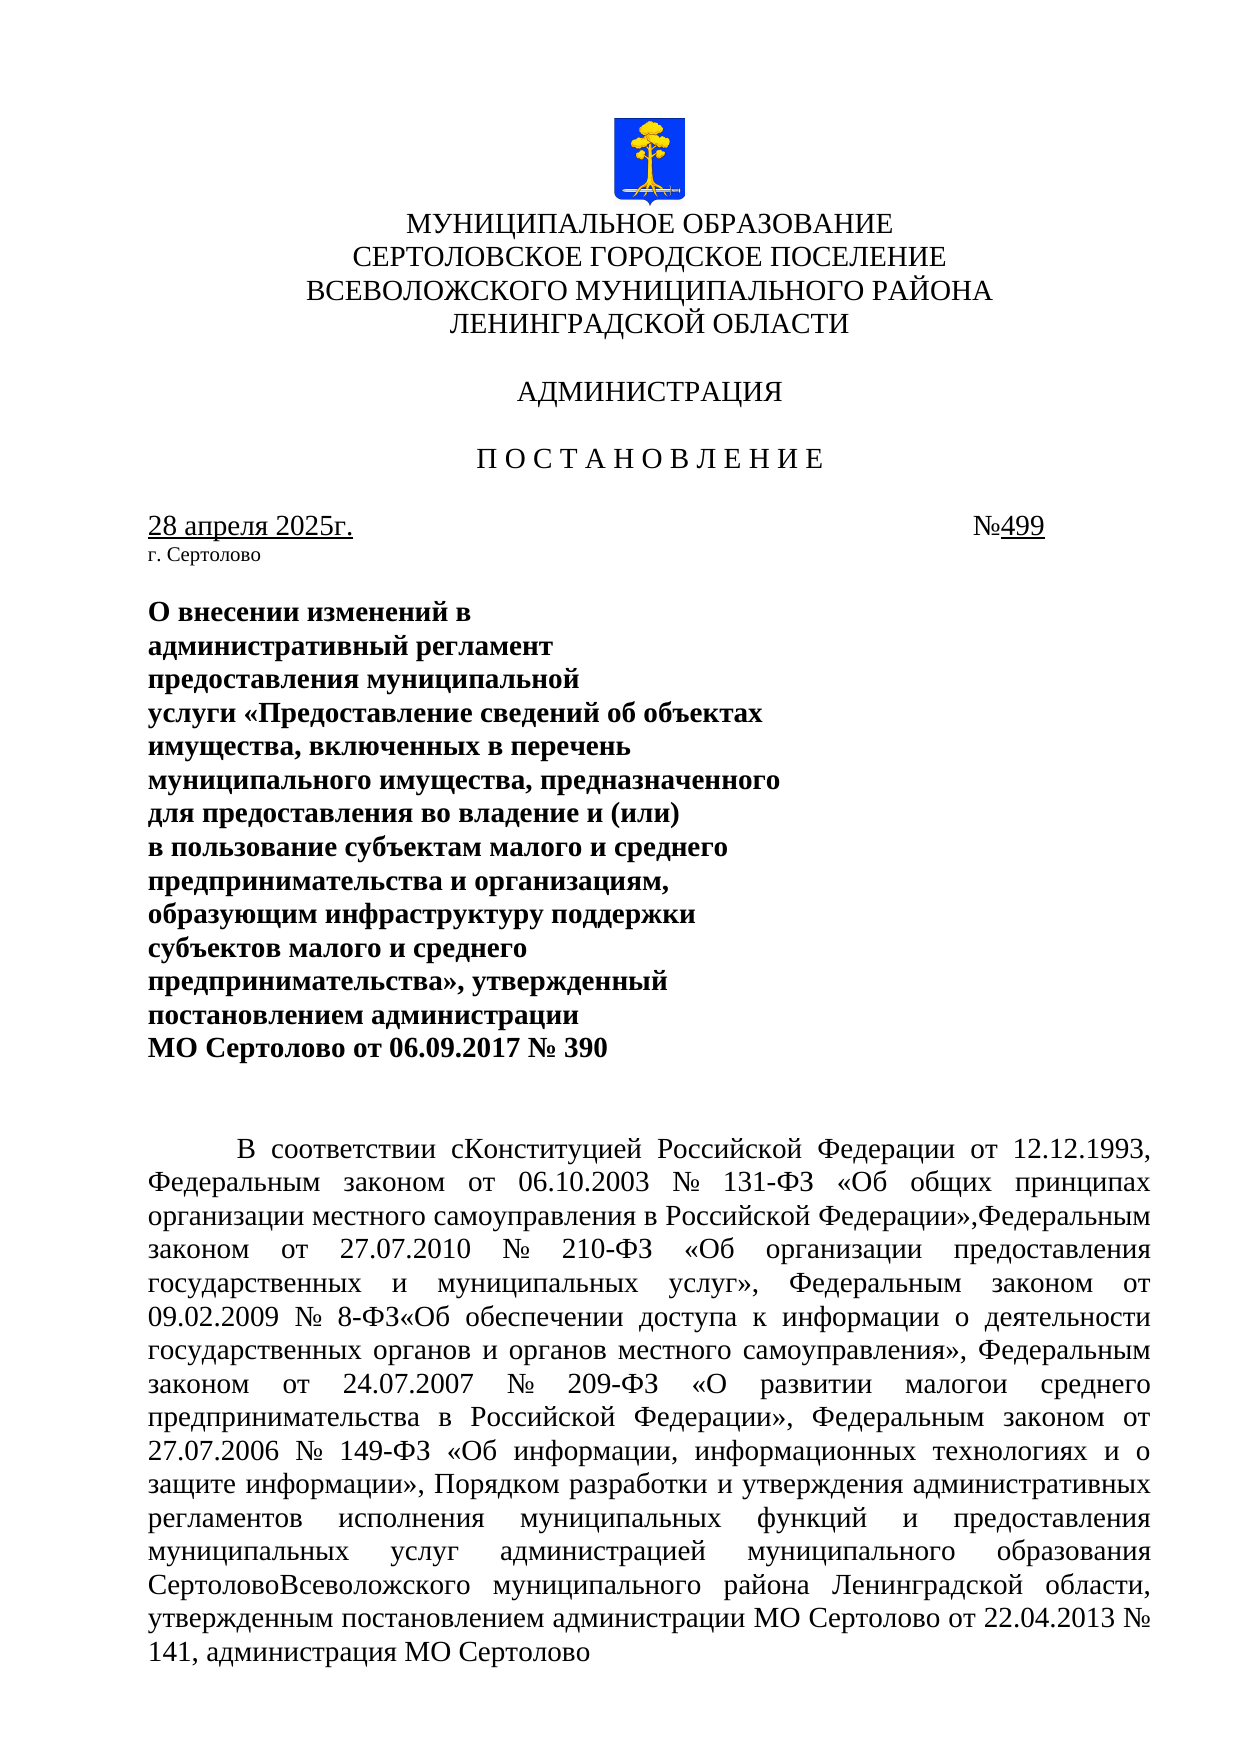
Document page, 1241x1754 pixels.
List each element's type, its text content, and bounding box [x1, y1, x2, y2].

text предпринимательства и организациям, [148, 863, 1152, 896]
text г. Сертолово [148, 541, 1152, 566]
text предоставления муниципальной [148, 661, 1152, 695]
text ЛЕНИНГРАДСКОЙ ОБЛАСТИ [148, 307, 1152, 340]
text МО Сертолово от 06.09.2017 № 390 [148, 1030, 1152, 1064]
text СЕРТОЛОВСКОЕ ГОРОДСКОЕ ПОСЕЛЕНИЕ [148, 239, 1152, 273]
text В соответствии сКонституцией Российской Федерации от 12.12.1993, Федеральным законом от 06.10.2003 № 131-ФЗ «Об общих принципах организации местного самоуправления в Российской Федерации»,Федеральным законом от 27.07.2010 № 210-ФЗ «Об организации предоставления государственных и муниципальных услуг», Федеральным законом от 09.02.2009 № 8-ФЗ«Об обеспечении доступа к информации о деятельности государственных органов и органов местного самоуправления», Федеральным законом от 24.07.2007 № 209-ФЗ «О развитии малогои среднего предпринимательства в Российской Федерации», Федеральным законом от 27.07.2006 № 149-ФЗ «Об информации, информационных технологиях и о защите информации», Порядком разработки и утверждения административных регламентов исполнения муниципальных функций и предоставления муниципальных услуг администрацией муниципального образования СертоловоВсеволожского муниципального района Ленинградской области, утвержденным постановлением администрации МО Сертолово от 22.04.2013 № 141, администрация МО Сертолово [148, 1131, 1152, 1668]
text АДМИНИСТРАЦИЯ [148, 374, 1152, 407]
text в пользование субъектам малого и среднего [148, 829, 1152, 863]
text услуги «Предоставление сведений об объектах [148, 695, 1152, 728]
text имущества, включенных в перечень [148, 728, 1152, 762]
text образующим инфраструктуру поддержки [148, 896, 1152, 930]
picture [614, 118, 685, 206]
text ВСЕВОЛОЖСКОГО МУНИЦИПАЛЬНОГО РАЙОНА [148, 273, 1152, 307]
text МУНИЦИПАЛЬНОЕ ОБРАЗОВАНИЕ [148, 206, 1152, 239]
text субъектов малого и среднего [148, 930, 1152, 963]
text муниципального имущества, предназначенного [148, 762, 1152, 796]
text постановлением администрации [148, 997, 1152, 1030]
text О внесении изменений в [148, 594, 1152, 628]
text предпринимательства», утвержденный [148, 963, 1152, 997]
text П О С Т А Н О В Л Е Н И Е [148, 441, 1152, 474]
text административный регламент [148, 628, 1152, 661]
text для предоставления во владение и (или) [148, 796, 1152, 829]
text 28 апреля 2025г. №499 [148, 508, 1152, 541]
